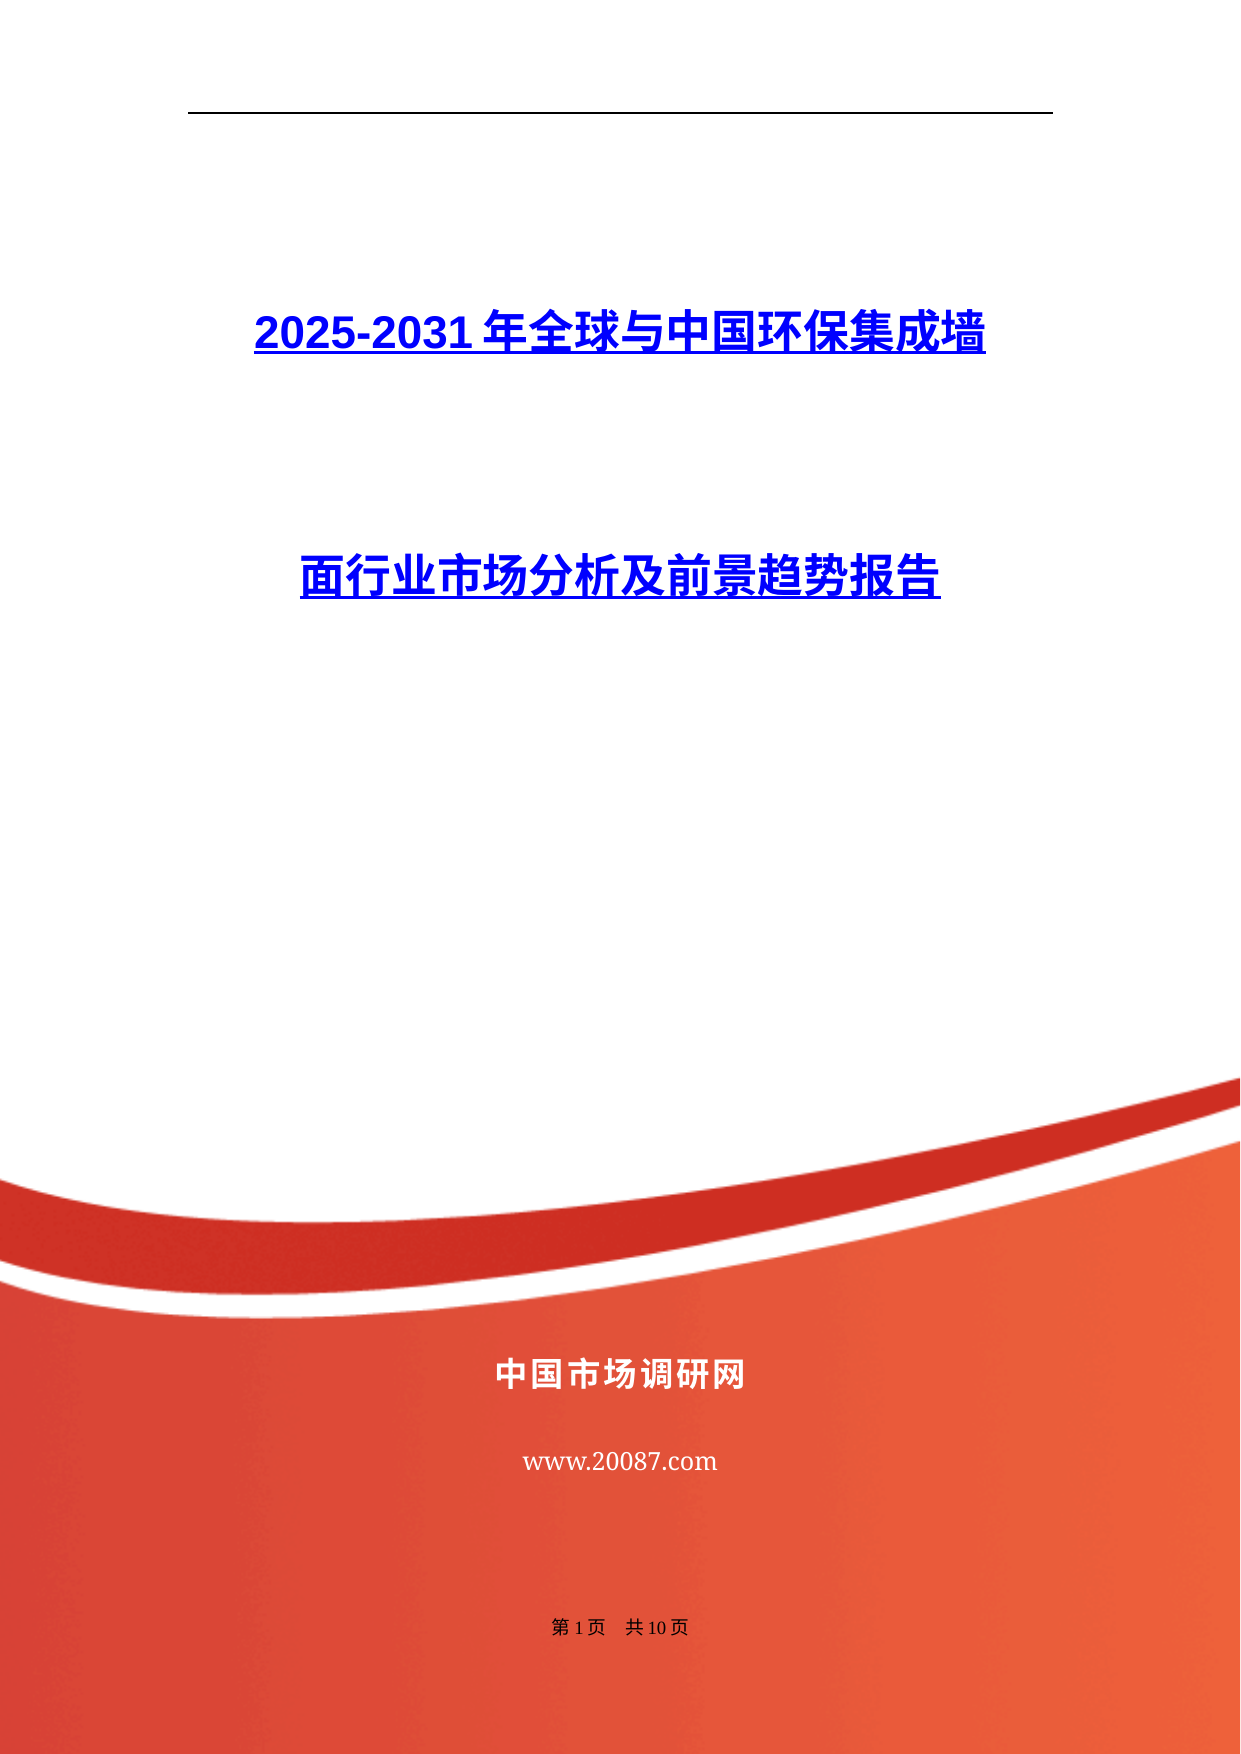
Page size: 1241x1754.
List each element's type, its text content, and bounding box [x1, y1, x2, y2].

table_header 2025-2031年全球与中国环保集成墙面行业市场分析及前景趋势报告 [188, 207, 1053, 773]
text www.20087.com [187, 1428, 1053, 1493]
subtitle 中国市场调研网 [187, 1339, 1053, 1404]
picture [0, 1006, 1241, 1754]
